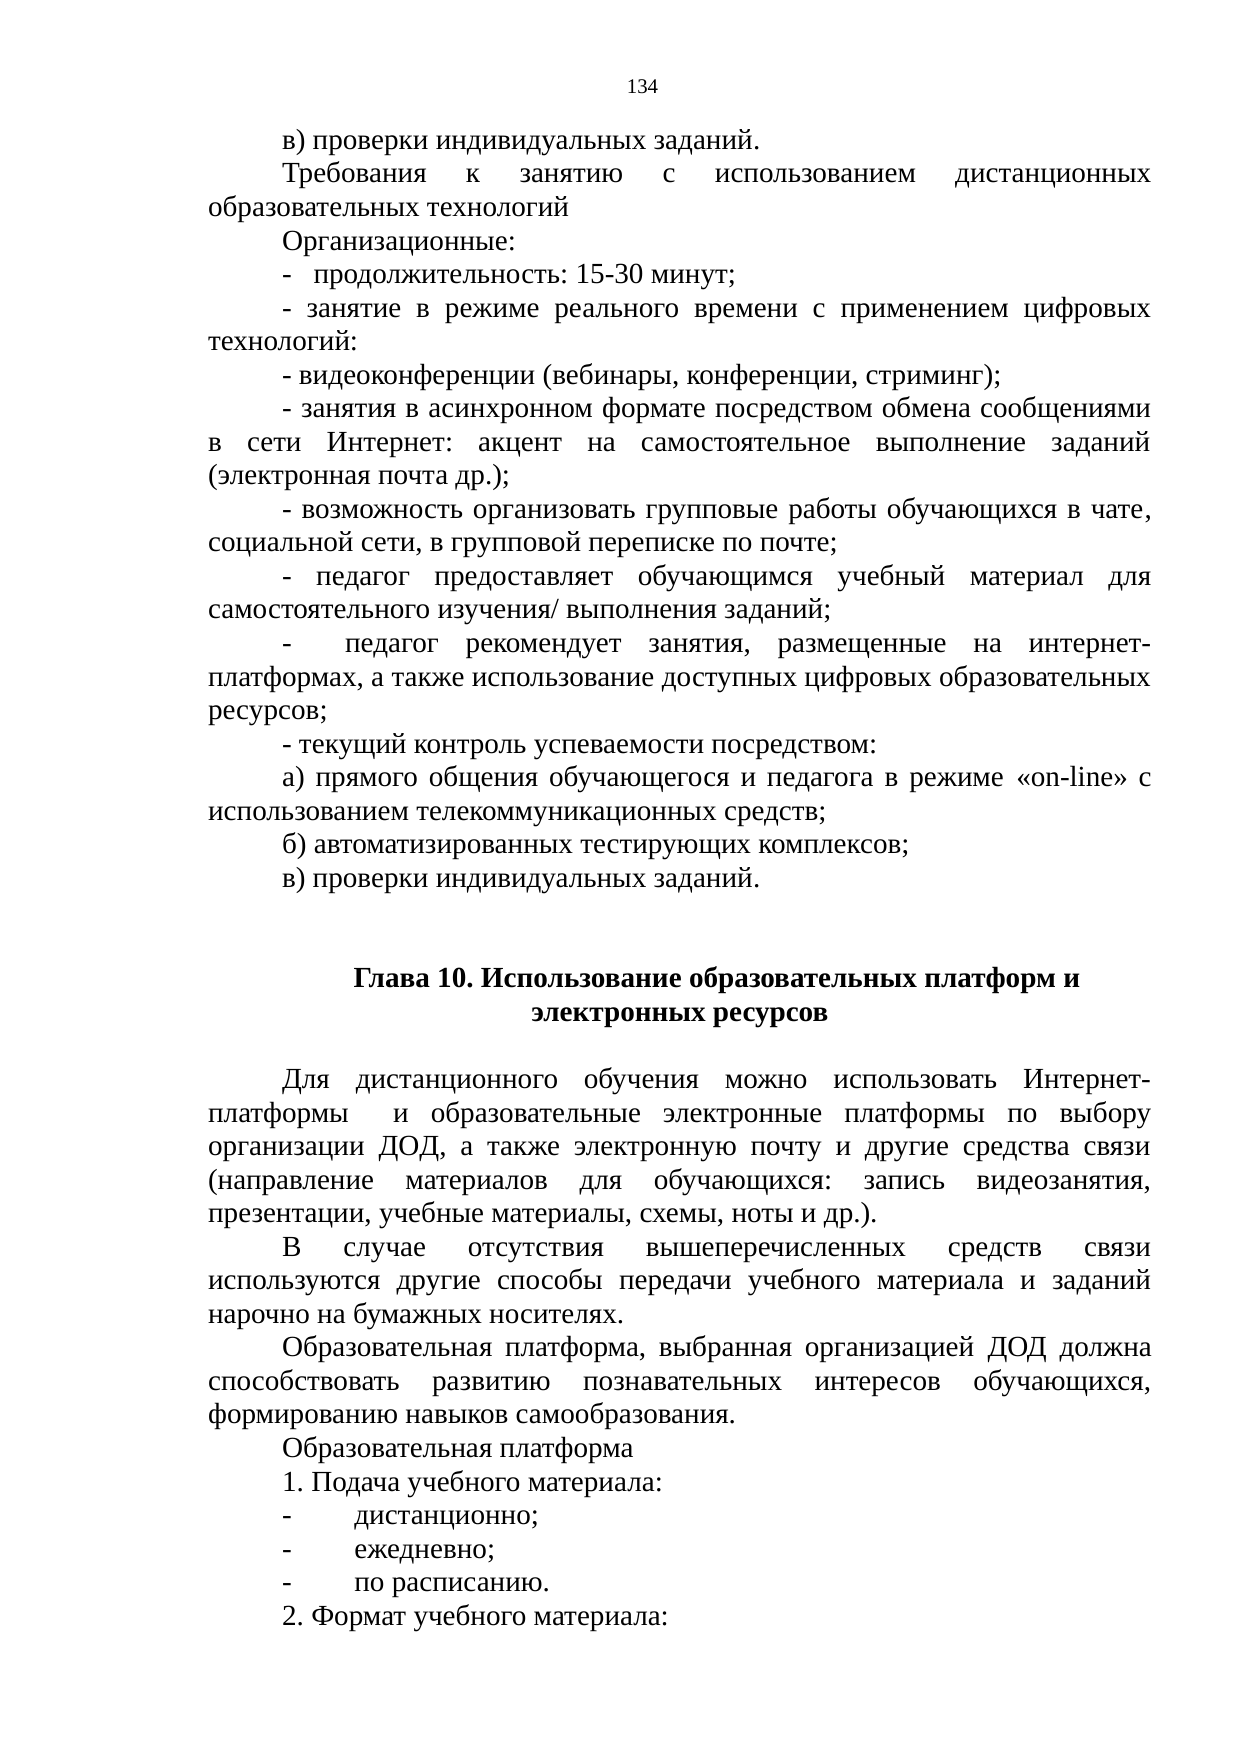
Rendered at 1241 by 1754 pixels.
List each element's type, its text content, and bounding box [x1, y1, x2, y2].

text Образовательная платформа [208, 1430, 1152, 1464]
text - ежедневно; [208, 1531, 1152, 1564]
text - педагог предоставляет обучающимся учебный материал для самостоятельного изучения/ выполнения заданий; [208, 558, 1152, 625]
text Образовательная платформа, выбранная организацией ДОД должна способствовать развитию познавательных интересов обучающихся, формированию навыков самообразования. [208, 1329, 1152, 1430]
text Глава 10. Использование образовательных платформ и электронных ресурсов [208, 961, 1152, 1028]
text 1. Подача учебного материала: [208, 1464, 1152, 1497]
text Для дистанционного обучения можно использовать Интернет-платформы и образовательные электронные платформы по выбору организации ДОД, а также электронную почту и другие средства связи (направление материалов для обучающихся: запись видеозанятия, презентации, учебные материалы, схемы, ноты и др.). [208, 1061, 1152, 1229]
text - педагог рекомендует занятия, размещенные на интернет-платформах, а также использование доступных цифровых образовательных ресурсов; [208, 625, 1152, 726]
text Организационные: [208, 223, 1152, 256]
text Требования к занятию с использованием дистанционных образовательных технологий [208, 156, 1152, 223]
text 2. Формат учебного материала: [208, 1598, 1152, 1631]
text - текущий контроль успеваемости посредством: [208, 726, 1152, 759]
text в) проверки индивидуальных заданий. [208, 122, 1152, 156]
text - продолжительность: 15-30 минут; [208, 256, 1152, 290]
text б) автоматизированных тестирующих комплексов; [208, 826, 1152, 860]
text а) прямого общения обучающегося и педагога в режиме «on-line» с использованием телекоммуникационных средств; [208, 759, 1152, 826]
text - занятия в асинхронном формате посредством обмена сообщениями в сети Интернет: акцент на самостоятельное выполнение заданий (электронная почта др.); [208, 390, 1152, 491]
text - по расписанию. [208, 1564, 1152, 1598]
text - дистанционно; [208, 1497, 1152, 1531]
text В случае отсутствия вышеперечисленных средств связи используются другие способы передачи учебного материала и заданий нарочно на бумажных носителях. [208, 1229, 1152, 1329]
text в) проверки индивидуальных заданий. [208, 860, 1152, 893]
text - занятие в режиме реального времени с применением цифровых технологий: [208, 290, 1152, 357]
text - возможность организовать групповые работы обучающихся в чате, социальной сети, в групповой переписке по почте; [208, 491, 1152, 558]
text - видеоконференции (вебинары, конференции, стриминг); [208, 357, 1152, 390]
